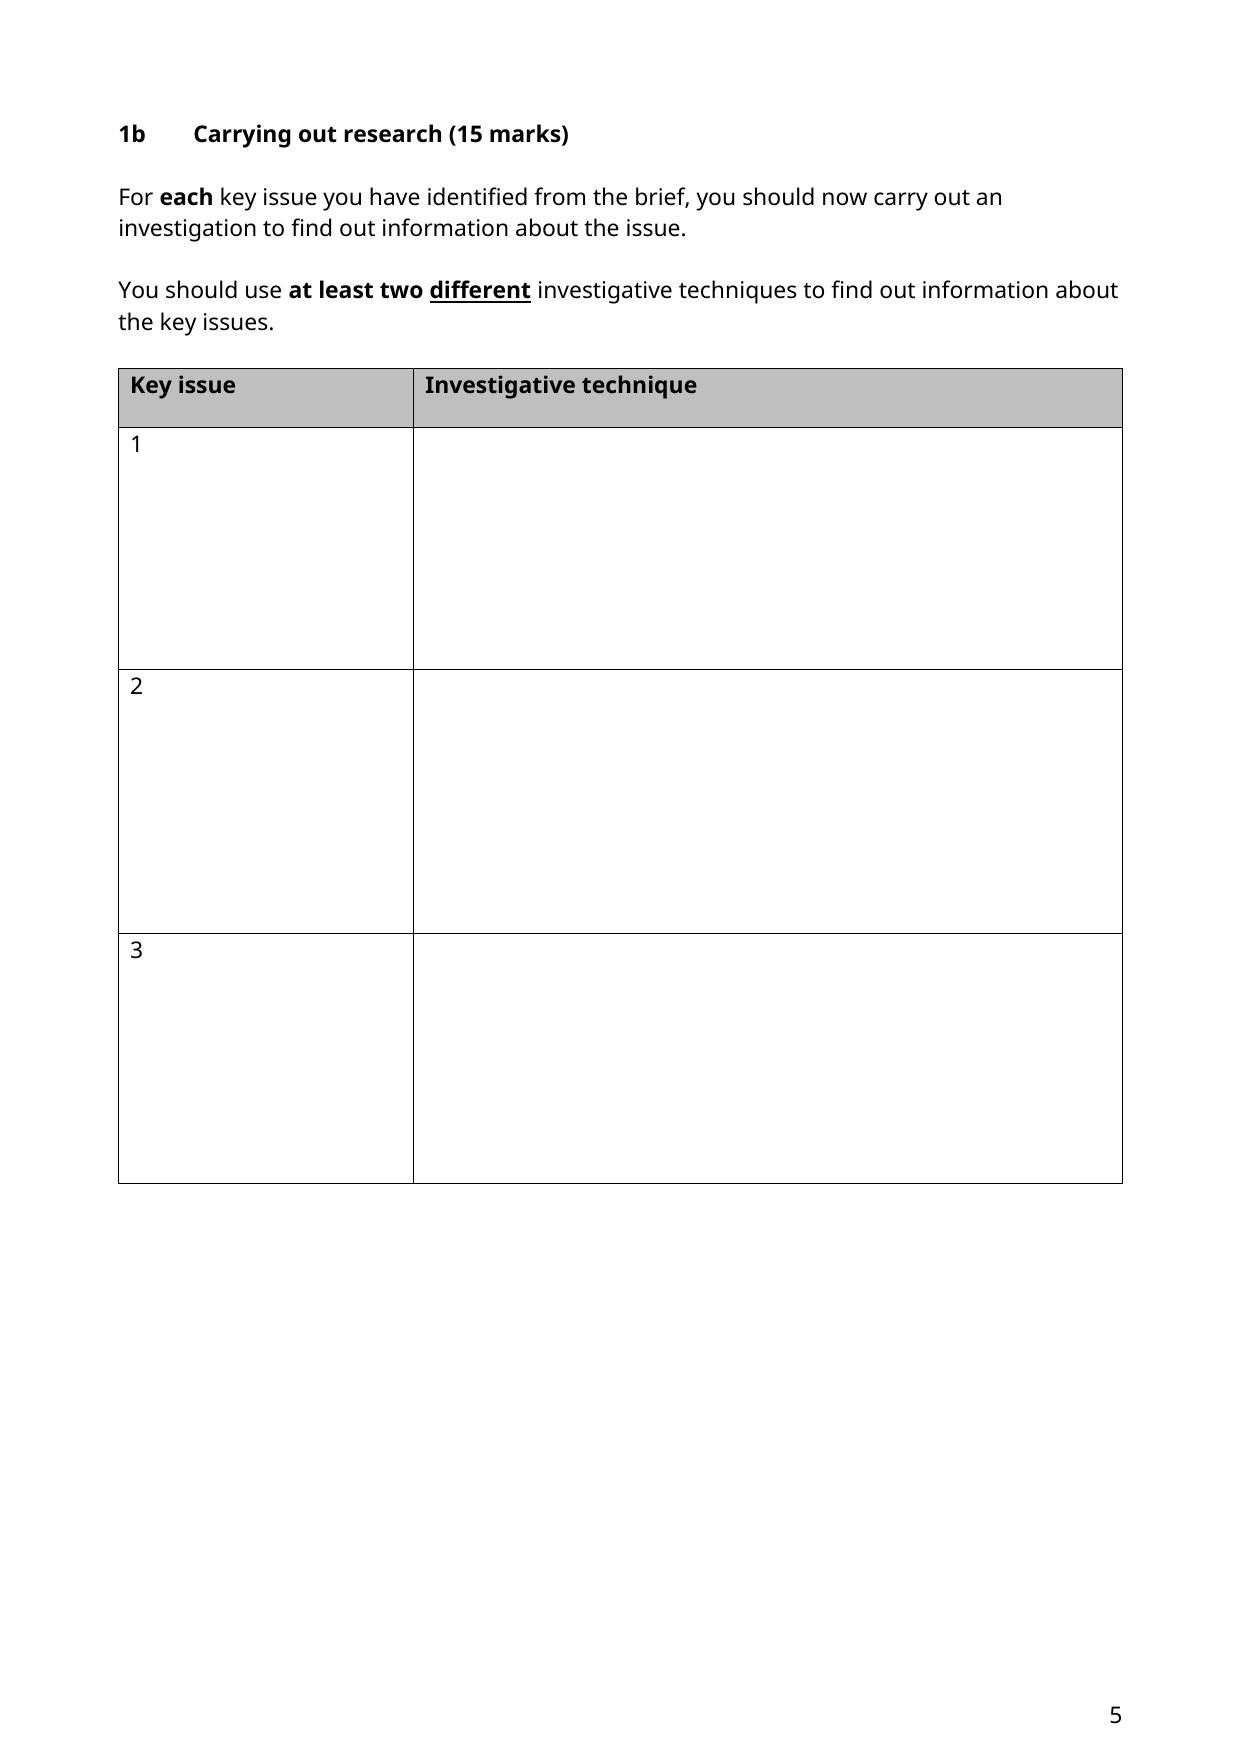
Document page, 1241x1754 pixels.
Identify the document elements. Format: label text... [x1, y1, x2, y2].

table_header Investigative technique [414, 369, 1122, 427]
table_cell 1 [119, 428, 413, 669]
table_header Key issue [119, 369, 413, 427]
text For each key issue you have identified from the brief, you should now carry out an investigation to find out information about the issue. [118, 181, 1122, 243]
table_cell 2 [119, 670, 413, 933]
table_cell 3 [119, 934, 413, 1183]
table_cell [414, 934, 1122, 1183]
text 1b Carrying out research (15 marks) [118, 118, 1122, 149]
table_cell [414, 670, 1122, 933]
text You should use at least two different investigative techniques to find out information about the key issues. [118, 274, 1122, 337]
table_cell [414, 428, 1122, 669]
